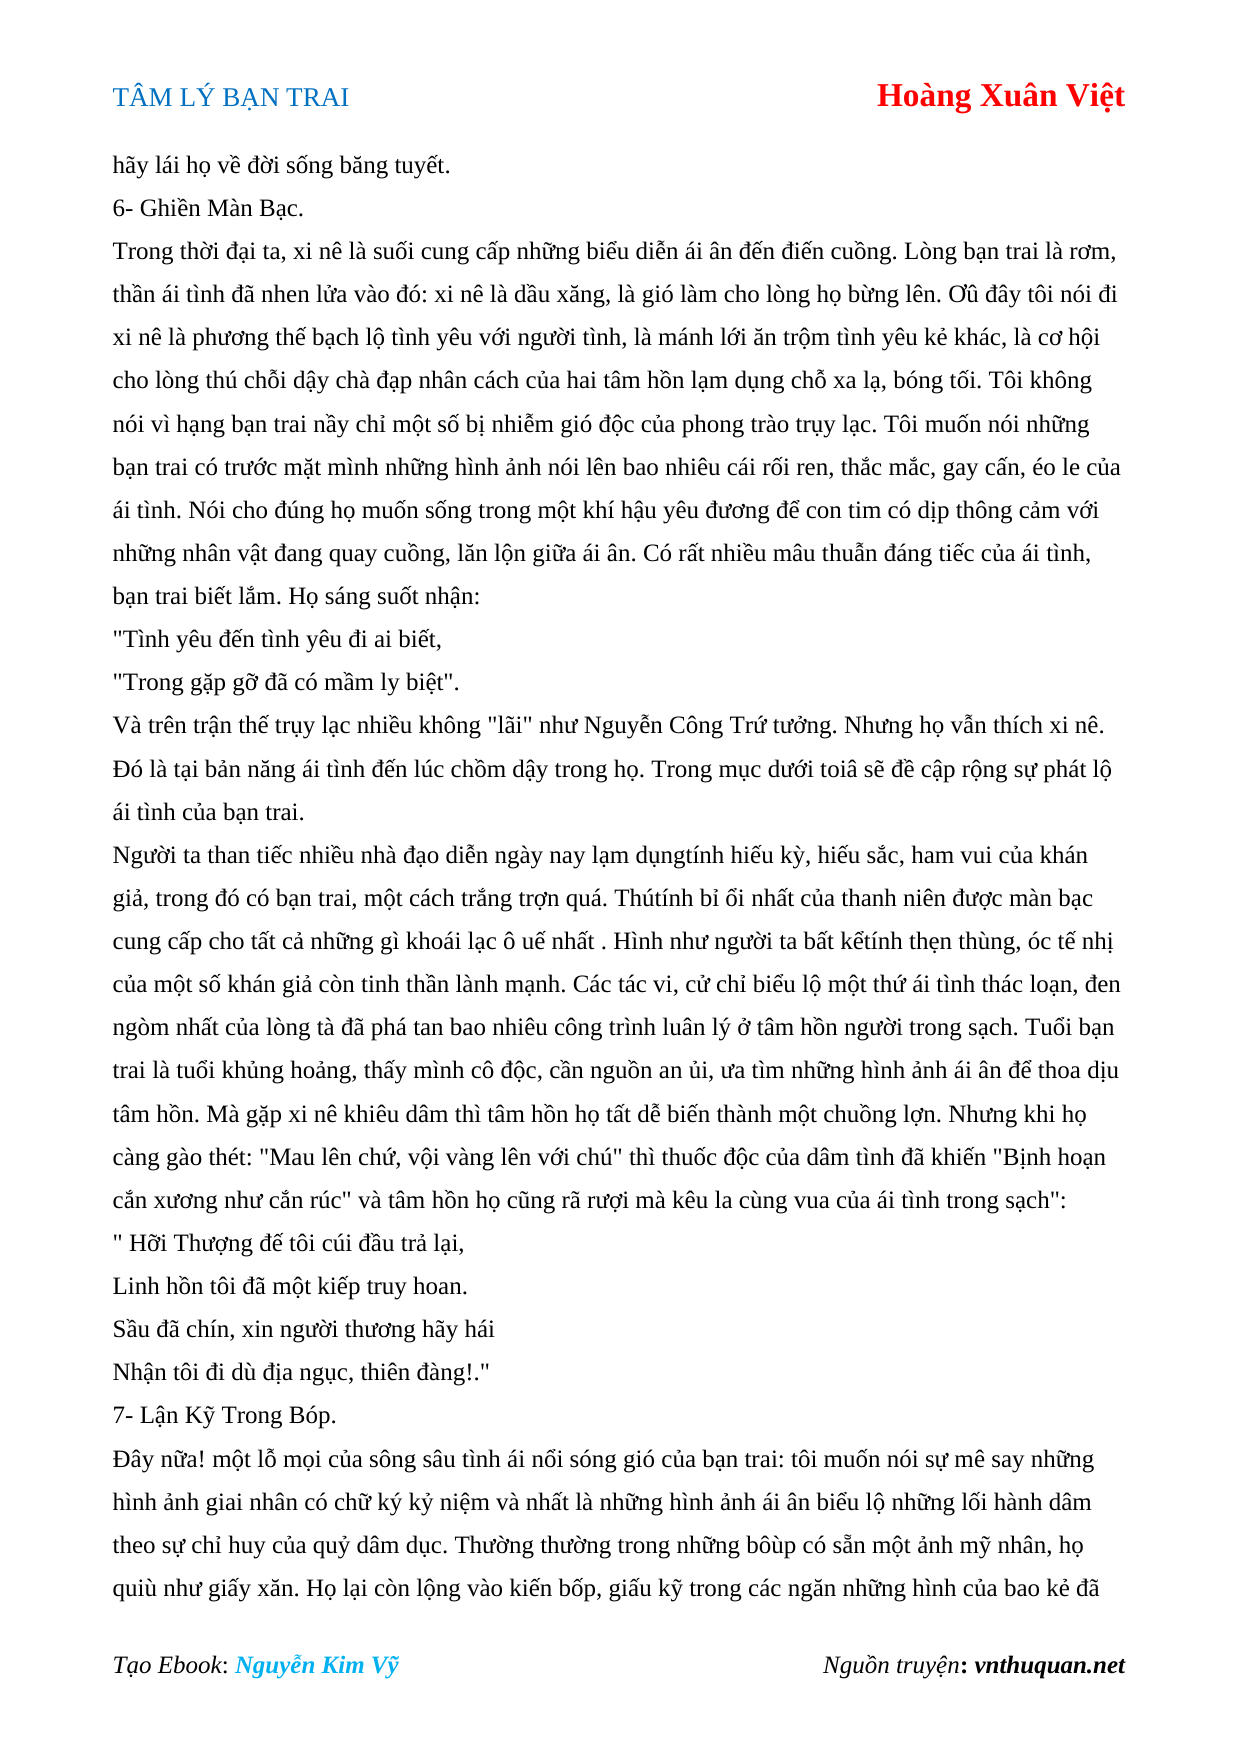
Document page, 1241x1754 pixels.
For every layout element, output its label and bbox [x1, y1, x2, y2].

text [112, 150, 1128, 1602]
